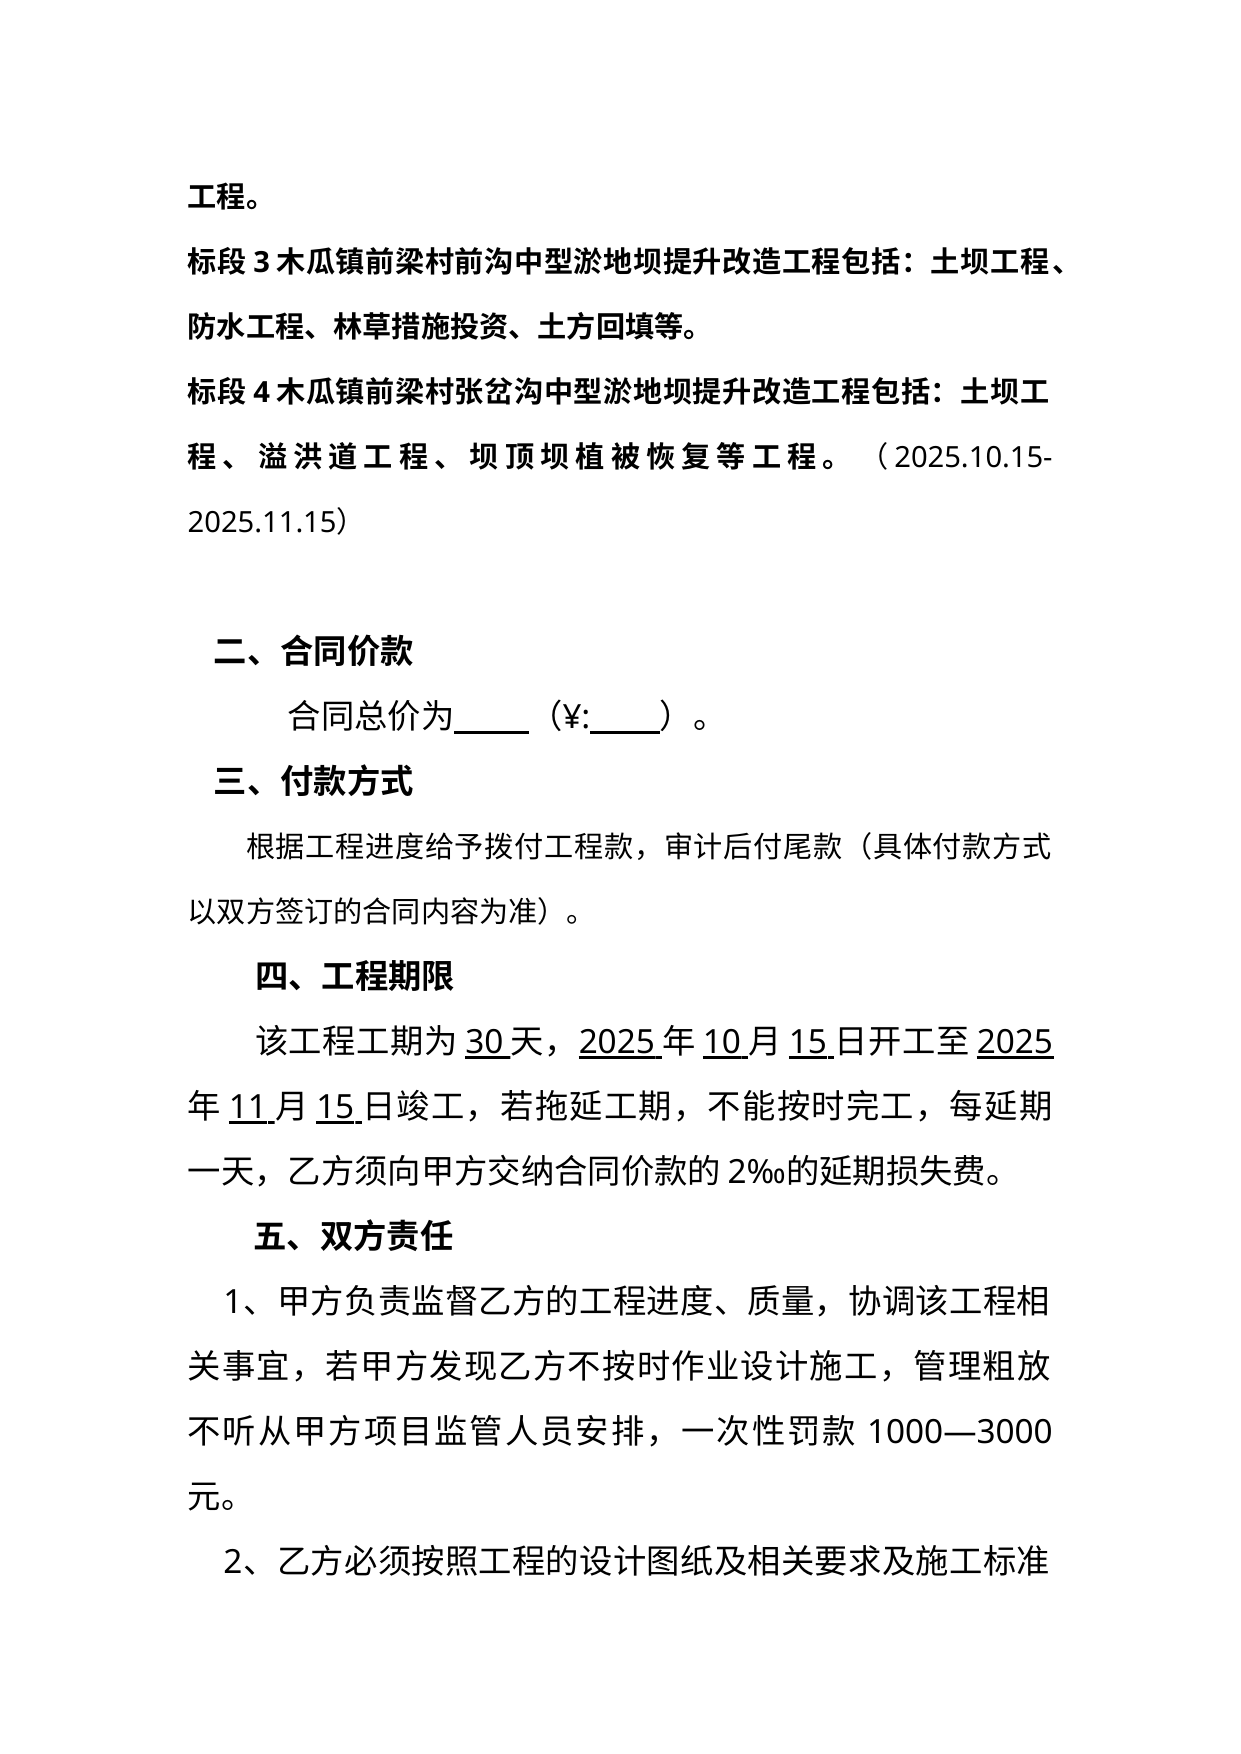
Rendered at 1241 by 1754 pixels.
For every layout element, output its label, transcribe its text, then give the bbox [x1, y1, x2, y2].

text 五、双方责任 [187, 1202, 1053, 1267]
text 1、甲方负责监督乙方的工程进度、质量，协调该工程相关事宜，若甲方发现乙方不按时作业设计施工，管理粗放，不听从甲方项目监管人员安排，一次性罚款1000—3000元。 [187, 1267, 1053, 1527]
text 合同总价为 （¥: ）。 [187, 682, 1053, 747]
list 标段3木瓜镇前梁村前沟中型淤地坝提升改造工程包括：土坝工程、防水工程、林草措施投资、土方回填等。 [187, 227, 1053, 357]
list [187, 162, 1053, 227]
text 该工程工期为30天，2025年10月15日开工至2025年11月15日竣工，若拖延工期，不能按时完工，每延期一天，乙方须向甲方交纳合同价款的2‰的延期损失费。 [187, 1007, 1053, 1202]
text 四、工程期限 [187, 942, 1053, 1007]
text 三、付款方式 [187, 747, 1053, 812]
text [187, 1527, 1053, 1592]
list 标段4木瓜镇前梁村张岔沟中型淤地坝提升改造工程包括：土坝工程、溢洪道工程、坝顶坝植被恢复等工程。（2025.10.15-2025.11.15） [187, 357, 1053, 552]
text 二、合同价款 [187, 617, 1053, 682]
text 根据工程进度给予拨付工程款，审计后付尾款（具体付款方式以双方签订的合同内容为准）。 [187, 812, 1053, 942]
